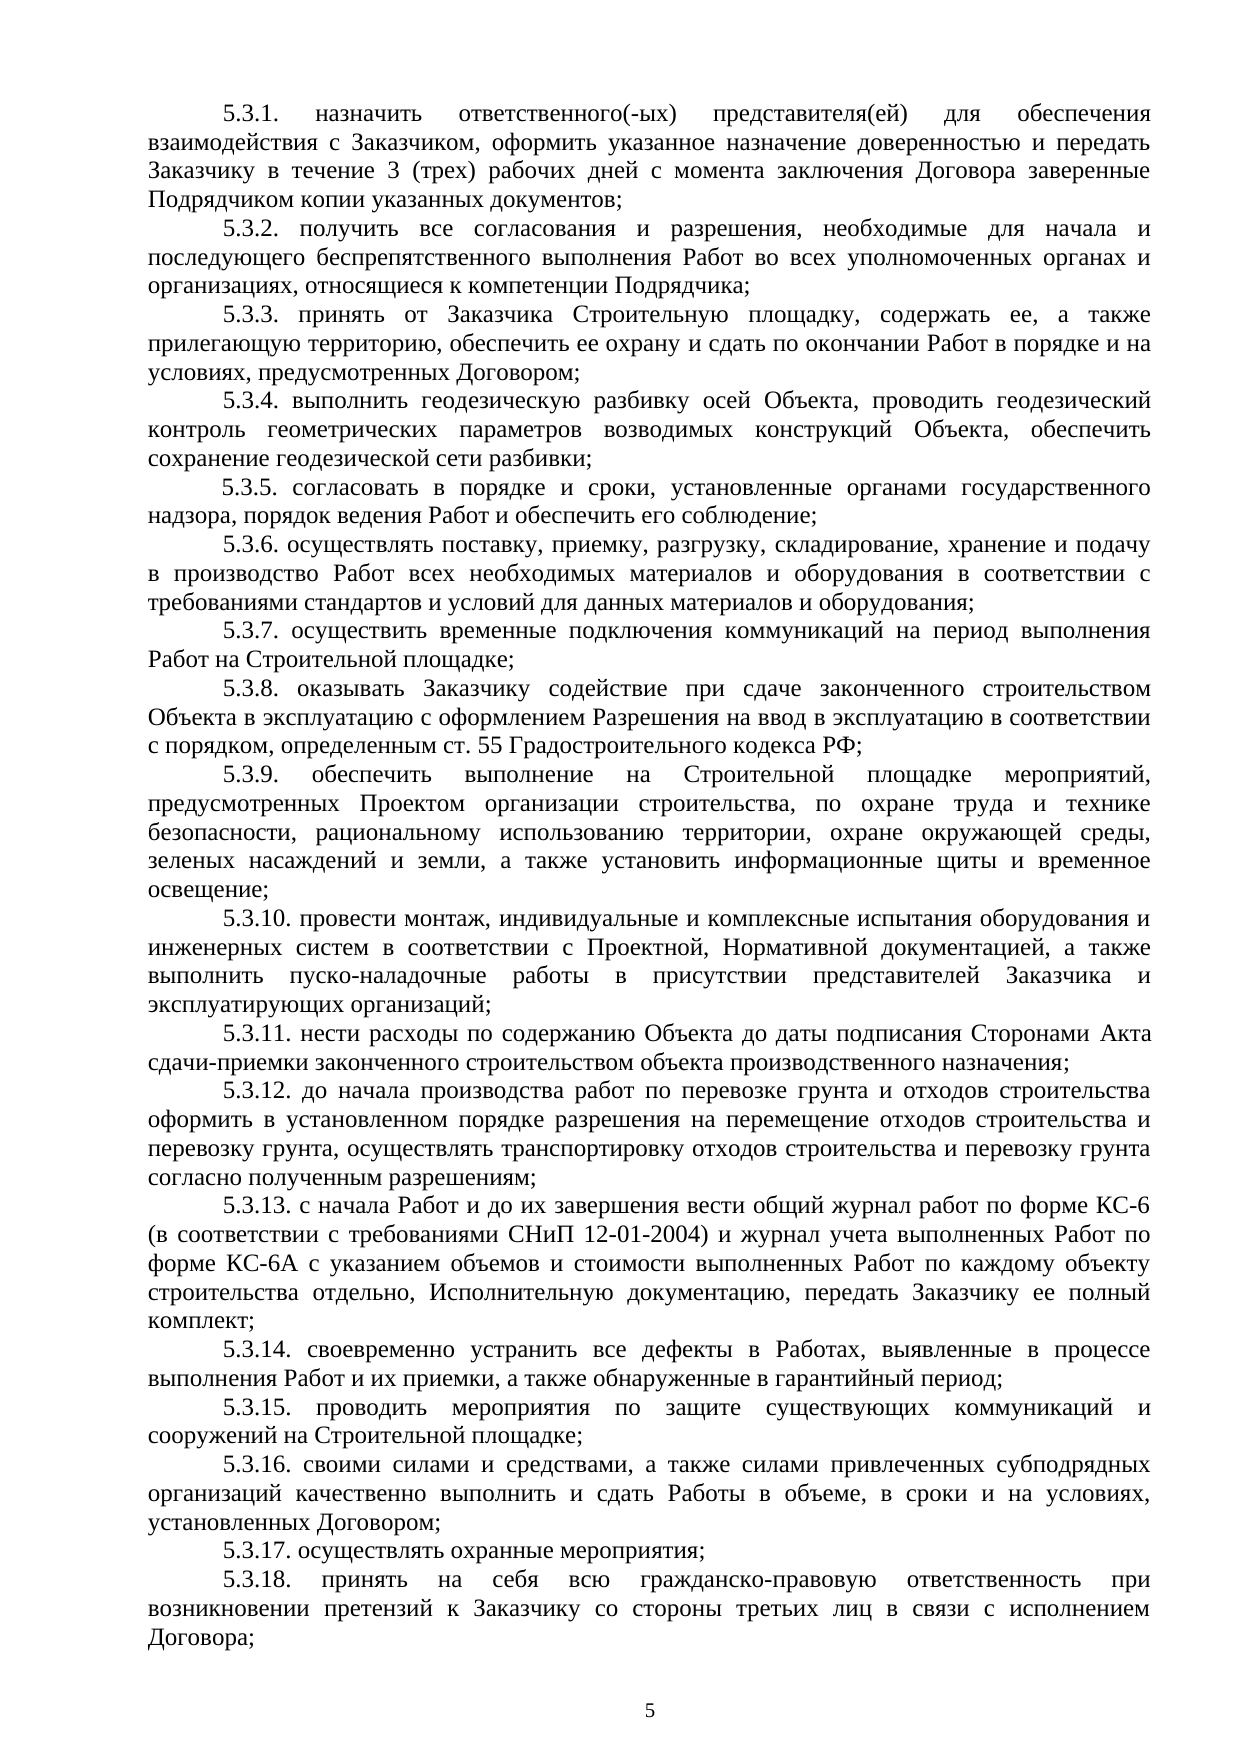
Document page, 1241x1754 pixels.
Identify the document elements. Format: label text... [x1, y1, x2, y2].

text 5.3.18. принять на себя всю гражданско-правовую ответственность при возникновении претензий к Заказчику со стороны третьих лиц в связи с исполнением Договора; [148, 1564, 1152, 1650]
text 5.3.13. с начала Работ и до их завершения вести общий журнал работ по форме КС-6 (в соответствии с требованиями СНиП 12-01-2004) и журнал учета выполненных Работ по форме КС-6А с указанием объемов и стоимости выполненных Работ по каждому объекту строительства отдельно, Исполнительную документацию, передать Заказчику ее полный комплект; [148, 1190, 1152, 1334]
text 5.3.2. получить все согласования и разрешения, необходимые для начала и последующего беспрепятственного выполнения Работ во всех уполномоченных органах и организациях, относящиеся к компетенции Подрядчика; [148, 213, 1152, 299]
text 5.3.14. своевременно устранить все дефекты в Работах, выявленные в процессе выполнения Работ и их приемки, а также обнаруженные в гарантийный период; [148, 1334, 1152, 1392]
list 5.3.5. согласовать в порядке и сроки, установленные органами государственного надзора, порядок ведения Работ и обеспечить его соблюдение; [148, 472, 1152, 529]
text 5.3.12. до начала производства работ по перевозке грунта и отходов строительства оформить в установленном порядке разрешения на перемещение отходов строительства и перевозку грунта, осуществлять транспортировку отходов строительства и перевозку грунта согласно полученным разрешениям; [148, 1075, 1152, 1190]
text 5.3.6. осуществлять поставку, приемку, разгрузку, складирование, хранение и подачу в производство Работ всех необходимых материалов и оборудования в соответствии с требованиями стандартов и условий для данных материалов и оборудования; [148, 529, 1152, 615]
text 5.3.11. нести расходы по содержанию Объекта до даты подписания Сторонами Акта сдачи-приемки законченного строительством объекта производственного назначения; [148, 1018, 1152, 1075]
text 5.3.7. осуществить временные подключения коммуникаций на период выполнения Работ на Строительной площадке; [148, 615, 1152, 673]
text 5.3.17. осуществлять охранные мероприятия; [148, 1535, 1152, 1564]
text 5.3.3. принять от Заказчика Строительную площадку, содержать ее, а также прилегающую территорию, обеспечить ее охрану и сдать по окончании Работ в порядке и на условиях, предусмотренных Договором; [148, 299, 1152, 385]
text 5.3.1. назначить ответственного(-ых) представителя(ей) для обеспечения взаимодействия с Заказчиком, оформить указанное назначение доверенностью и передать Заказчику в течение 3 (трех) рабочих дней с момента заключения Договора заверенные Подрядчиком копии указанных документов; [148, 98, 1152, 213]
text 5.3.10. провести монтаж, индивидуальные и комплексные испытания оборудования и инженерных систем в соответствии с Проектной, Нормативной документацией, а также выполнить пуско-наладочные работы в присутствии представителей Заказчика и эксплуатирующих организаций; [148, 903, 1152, 1018]
text 5.3.4. выполнить геодезическую разбивку осей Объекта, проводить геодезический контроль геометрических параметров возводимых конструкций Объекта, обеспечить сохранение геодезической сети разбивки; [148, 385, 1152, 472]
text 5.3.9. обеспечить выполнение на Строительной площадке мероприятий, предусмотренных Проектом организации строительства, по охране труда и технике безопасности, рациональному использованию территории, охране окружающей среды, зеленых насаждений и земли, а также установить информационные щиты и временное освещение; [148, 759, 1152, 903]
text 5.3.16. своими силами и средствами, а также силами привлеченных субподрядных организаций качественно выполнить и сдать Работы в объеме, в сроки и на условиях, установленных Договором; [148, 1449, 1152, 1535]
text 5.3.15. проводить мероприятия по защите существующих коммуникаций и сооружений на Строительной площадке; [148, 1392, 1152, 1449]
text 5.3.8. оказывать Заказчику содействие при сдаче законченного строительством Объекта в эксплуатацию с оформлением Разрешения на ввод в эксплуатацию в соответствии с порядком, определенным ст. 55 Градостроительного кодекса РФ; [148, 673, 1152, 759]
